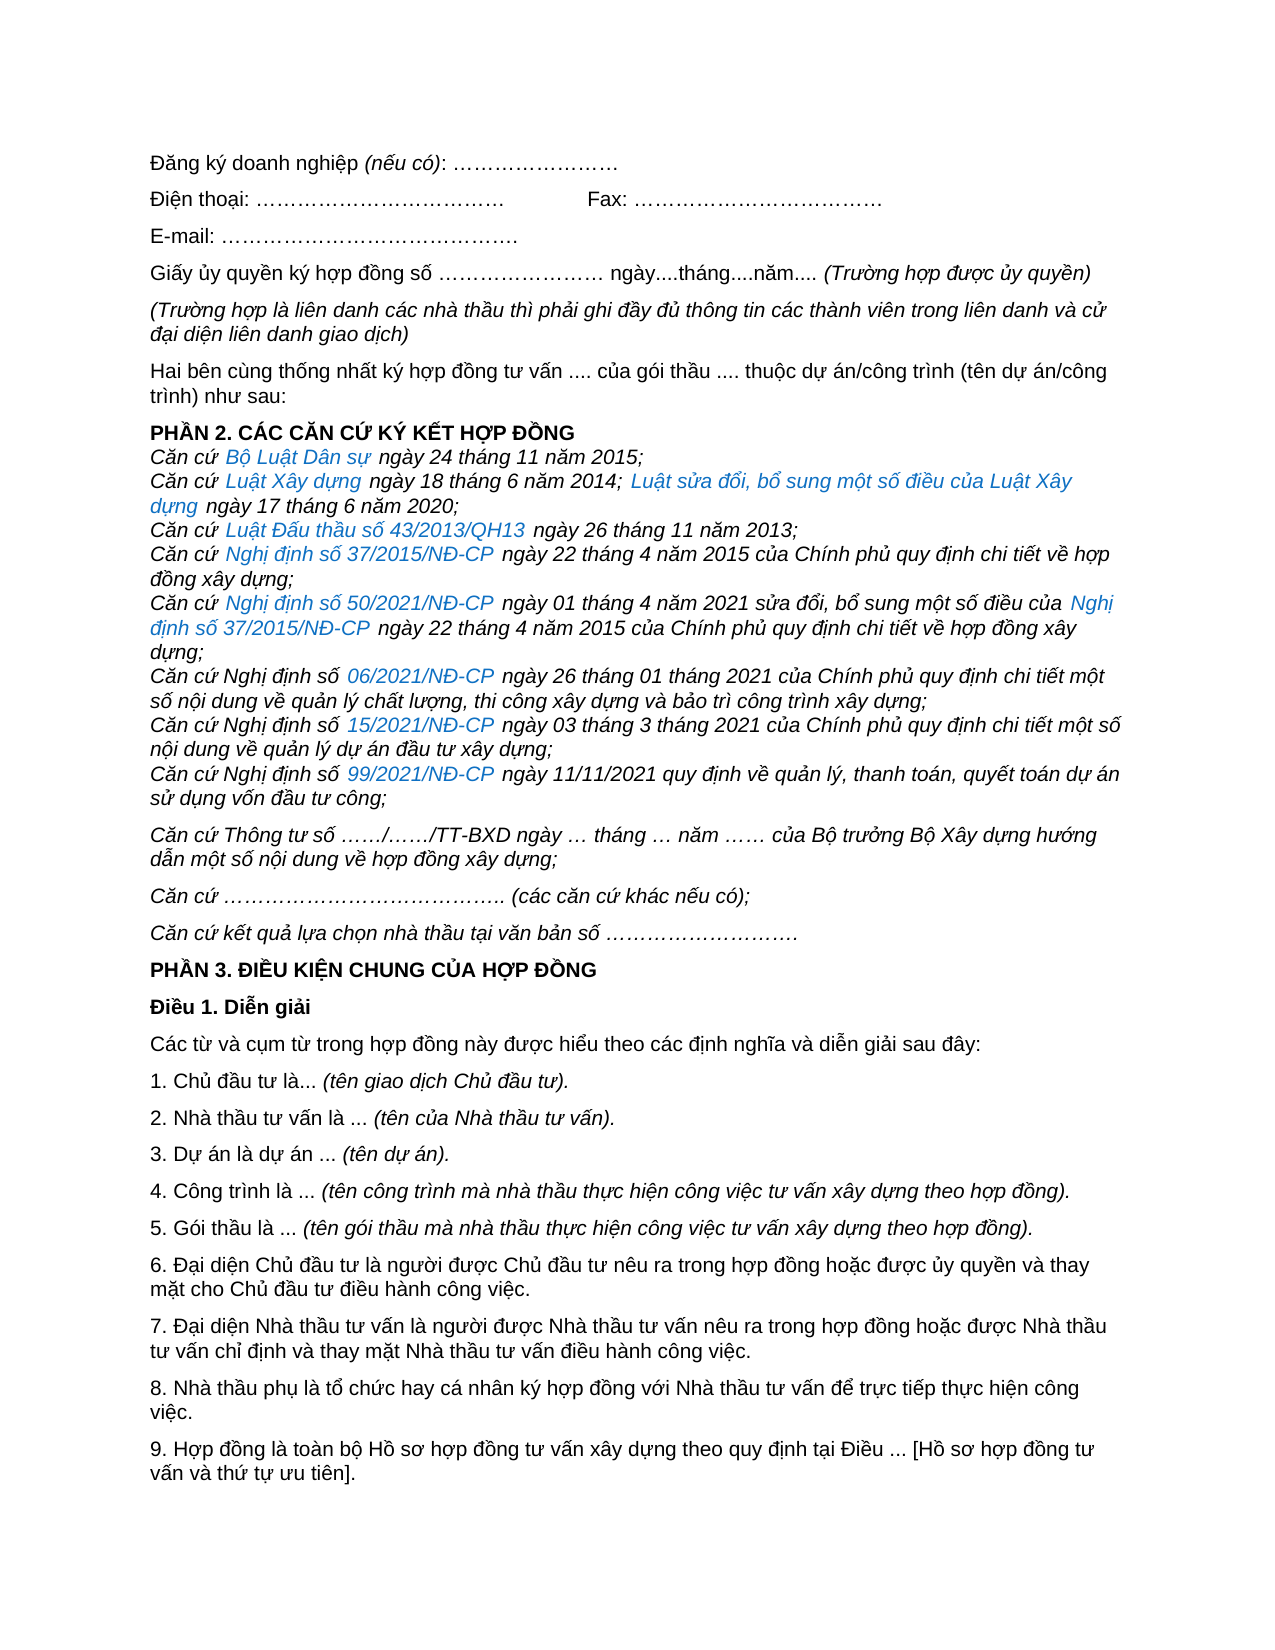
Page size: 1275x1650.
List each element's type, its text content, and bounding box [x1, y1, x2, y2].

text Căn cứ Luật Đấu thầu số 43/2013/QH13 ngày 26 tháng 11 năm 2013; [150, 517, 1125, 542]
text Căn cứ Nghị định số 99/2021/NĐ-CP ngày 11/11/2021 quy định về quản lý, thanh toán, quyết toán dự án sử dụng vốn đầu tư công; [150, 761, 1125, 810]
text 7. Đại diện Nhà thầu tư vấn là người được Nhà thầu tư vấn nêu ra trong hợp đồng hoặc được Nhà thầu tư vấn chỉ định và thay mặt Nhà thầu tư vấn điều hành công việc. [150, 1314, 1125, 1362]
text Giấy ủy quyền ký hợp đồng số …………………… ngày....tháng....năm.... (Trường hợp được ủy quyền) [150, 261, 1125, 285]
text PHẦN 2. CÁC CĂN CỨ KÝ KẾT HỢP ĐỒNG [150, 420, 1125, 444]
text PHẦN 3. ĐIỀU KIỆN CHUNG CỦA HỢP ĐỒNG [150, 957, 1125, 982]
text Căn cứ kết quả lựa chọn nhà thầu tại văn bản số ………………………. [150, 921, 1125, 945]
text Điều 1. Diễn giải [150, 994, 1125, 1019]
text E-mail: ……………………………………. [150, 224, 1125, 248]
text 3. Dự án là dự án ... (tên dự án). [150, 1142, 1125, 1166]
text Căn cứ Thông tư số ……/……/TT-BXD ngày … tháng … năm …… của Bộ trưởng Bộ Xây dựng hướng dẫn một số nội dung về hợp đồng xây dựng; [150, 822, 1125, 871]
text Điện thoại: ……………………………… Fax: ……………………………… [150, 187, 1125, 211]
text Căn cứ Bộ Luật Dân sự ngày 24 tháng 11 năm 2015; [150, 444, 1125, 469]
text 9. Hợp đồng là toàn bộ Hồ sơ hợp đồng tư vấn xây dựng theo quy định tại Điều ... [Hồ sơ hợp đồng tư vấn và thứ tự ưu tiên]. [150, 1436, 1125, 1485]
text (Trường hợp là liên danh các nhà thầu thì phải ghi đầy đủ thông tin các thành viên trong liên danh và cử đại diện liên danh giao dịch) [150, 297, 1125, 346]
text 6. Đại diện Chủ đầu tư là người được Chủ đầu tư nêu ra trong hợp đồng hoặc được ủy quyền và thay mặt cho Chủ đầu tư điều hành công việc. [150, 1252, 1125, 1301]
text 1. Chủ đầu tư là... (tên giao dịch Chủ đầu tư). [150, 1068, 1125, 1092]
text Đăng ký doanh nghiệp (nếu có): …………………… [150, 150, 1125, 174]
text Căn cứ Luật Xây dựng ngày 18 tháng 6 năm 2014; Luật sửa đổi, bổ sung một số điều của Luật Xây dựng ngày 17 tháng 6 năm 2020; [150, 469, 1125, 517]
text Căn cứ Nghị định số 50/2021/NĐ-CP ngày 01 tháng 4 năm 2021 sửa đổi, bổ sung một số điều của Nghị định số 37/2015/NĐ-CP ngày 22 tháng 4 năm 2015 của Chính phủ quy định chi tiết về hợp đồng xây dựng; [150, 591, 1125, 664]
text 5. Gói thầu là ... (tên gói thầu mà nhà thầu thực hiện công việc tư vấn xây dựng theo hợp đồng). [150, 1216, 1125, 1240]
text 4. Công trình là ... (tên công trình mà nhà thầu thực hiện công việc tư vấn xây dựng theo hợp đồng). [150, 1179, 1125, 1203]
text Căn cứ ………………………………….. (các căn cứ khác nếu có); [150, 884, 1125, 908]
text 2. Nhà thầu tư vấn là ... (tên của Nhà thầu tư vấn). [150, 1105, 1125, 1129]
text Căn cứ Nghị định số 37/2015/NĐ-CP ngày 22 tháng 4 năm 2015 của Chính phủ quy định chi tiết về hợp đồng xây dựng; [150, 542, 1125, 591]
text 8. Nhà thầu phụ là tổ chức hay cá nhân ký hợp đồng với Nhà thầu tư vấn để trực tiếp thực hiện công việc. [150, 1375, 1125, 1424]
text Căn cứ Nghị định số 15/2021/NĐ-CP ngày 03 tháng 3 tháng 2021 của Chính phủ quy định chi tiết một số nội dung về quản lý dự án đầu tư xây dựng; [150, 712, 1125, 761]
text Các từ và cụm từ trong hợp đồng này được hiểu theo các định nghĩa và diễn giải sau đây: [150, 1031, 1125, 1056]
text Căn cứ Nghị định số 06/2021/NĐ-CP ngày 26 tháng 01 tháng 2021 của Chính phủ quy định chi tiết một số nội dung về quản lý chất lượng, thi công xây dựng và bảo trì công trình xây dựng; [150, 664, 1125, 712]
text Hai bên cùng thống nhất ký hợp đồng tư vấn .... của gói thầu .... thuộc dự án/công trình (tên dự án/công trình) như sau: [150, 359, 1125, 407]
